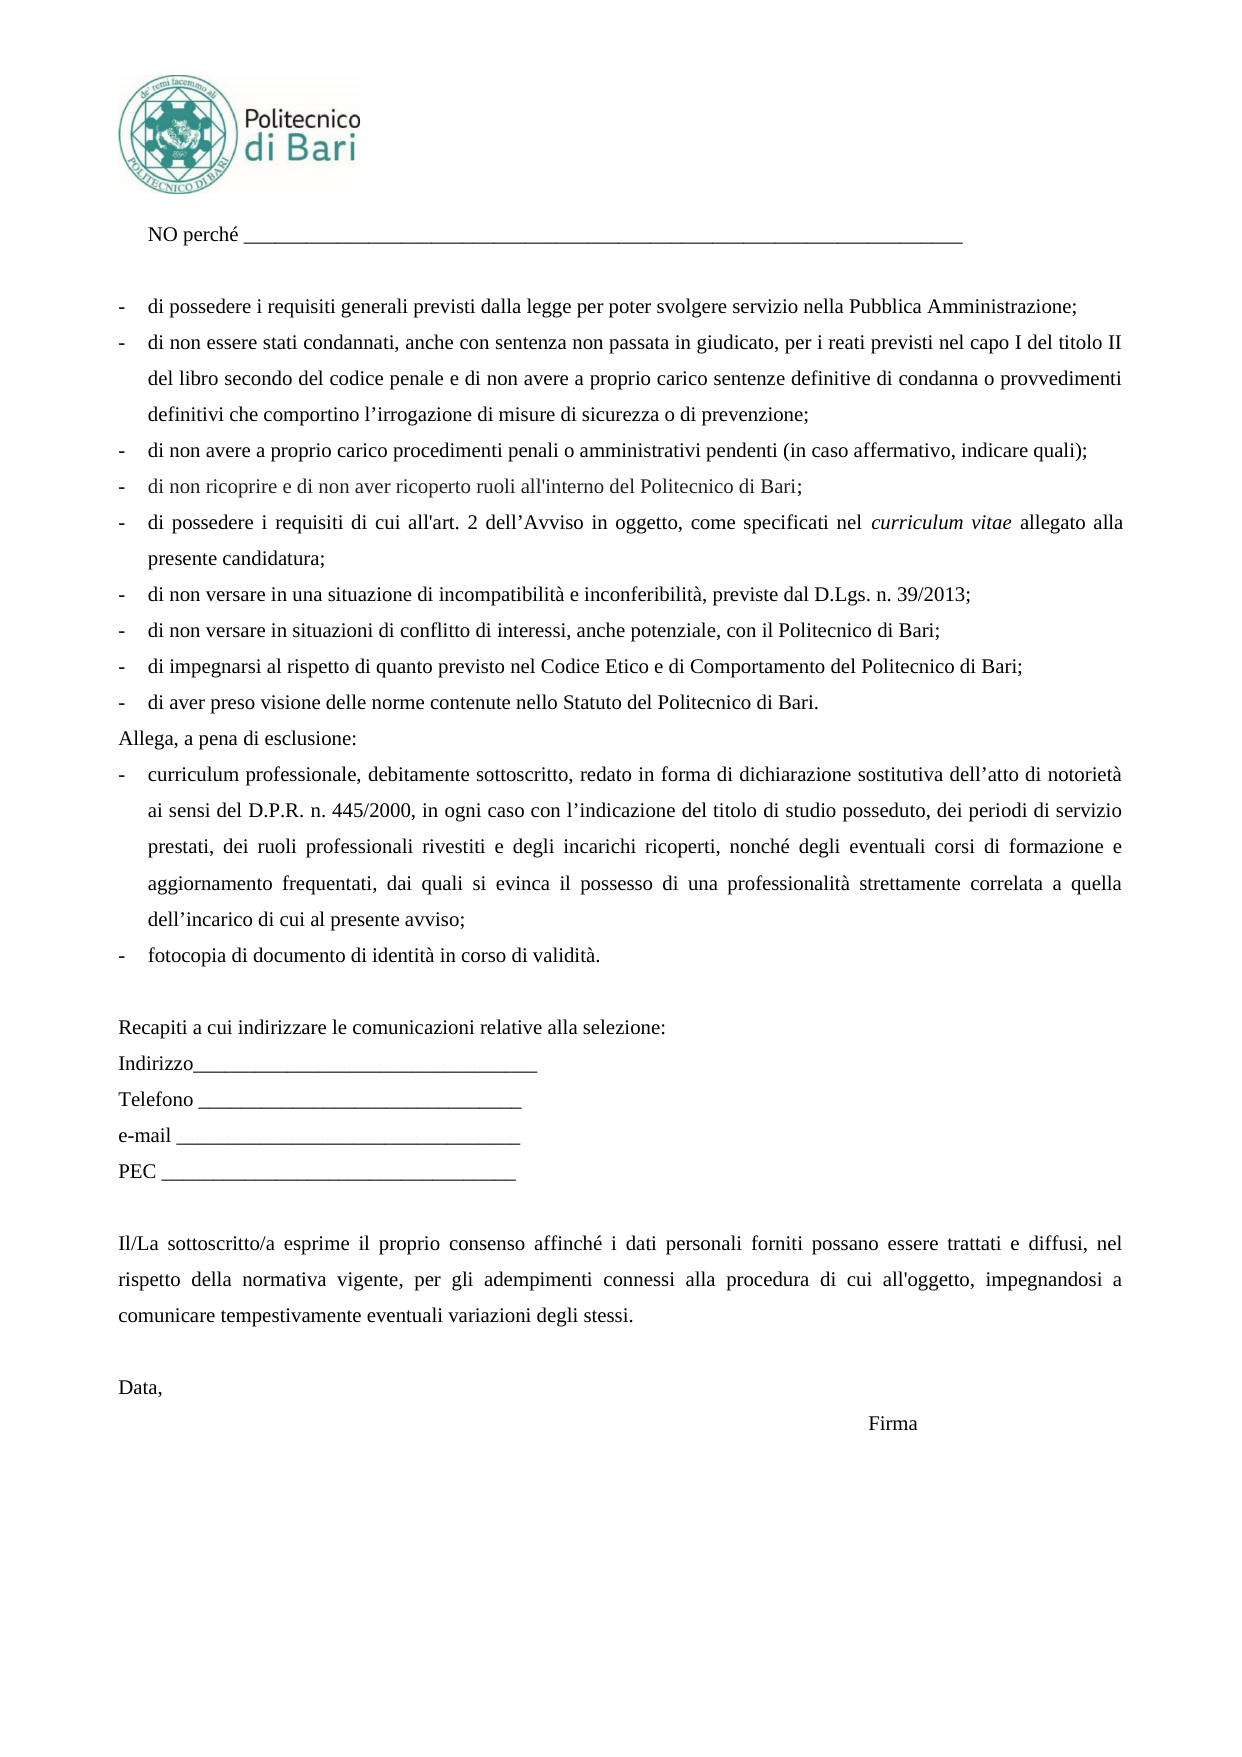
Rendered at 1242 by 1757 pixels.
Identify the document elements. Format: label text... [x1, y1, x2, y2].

list di aver preso visione delle norme contenute nello Statuto del Politecnico di Bari. [118, 690, 1123, 714]
text Telefono _______________________________ [118, 1087, 1123, 1111]
list di non essere stati condannati, anche con sentenza non passata in giudicato, per i reati previsti nel capo I del titolo II del libro secondo del codice penale e di non avere a proprio carico sentenze definitive di condanna o provvedimenti definitivi che comportino l’irrogazione di misure di sicurezza o di prevenzione; [118, 330, 1123, 426]
text Il/La sottoscritto/a esprime il proprio consenso affinché i dati personali forniti possano essere trattati e diffusi, nel rispetto della normativa vigente, per gli adempimenti connessi alla procedura di cui all'oggetto, impegnandosi a comunicare tempestivamente eventuali variazioni degli stessi. [118, 1231, 1123, 1327]
text NO perché _____________________________________________________________________ [148, 222, 1123, 246]
text Recapiti a cui indirizzare le comunicazioni relative alla selezione: [118, 1015, 1123, 1039]
list di non avere a proprio carico procedimenti penali o amministrativi pendenti (in caso affermativo, indicare quali); [118, 438, 1123, 462]
text Data, [118, 1375, 1123, 1399]
list fotocopia di documento di identità in corso di validità. [118, 943, 1123, 967]
text e-mail _________________________________ [118, 1123, 1123, 1147]
text Allega, a pena di esclusione: [118, 726, 1123, 750]
text Indirizzo_________________________________ [118, 1051, 1123, 1075]
list di impegnarsi al rispetto di quanto previsto nel Codice Etico e di Comportamento del Politecnico di Bari; [118, 654, 1123, 678]
list di possedere i requisiti generali previsti dalla legge per poter svolgere servizio nella Pubblica Amministrazione; [118, 294, 1123, 318]
list di non ricoprire e di non aver ricoperto ruoli all'interno del Politecnico di Bari; [118, 474, 1123, 498]
text PEC __________________________________ [118, 1159, 1123, 1183]
text Firma [793, 1411, 1123, 1435]
picture [118, 75, 361, 194]
list di possedere i requisiti di cui all'art. 2 dell’Avviso in oggetto, come specificati nel curriculum vitae allegato alla presente candidatura; [118, 510, 1123, 570]
list curriculum professionale, debitamente sottoscritto, redato in forma di dichiarazione sostitutiva dell’atto di notorietà ai sensi del D.P.R. n. 445/2000, in ogni caso con l’indicazione del titolo di studio posseduto, dei periodi di servizio prestati, dei ruoli professionali rivestiti e degli incarichi ricoperti, nonché degli eventuali corsi di formazione e aggiornamento frequentati, dai quali si evinca il possesso di una professionalità strettamente correlata a quella dell’incarico di cui al presente avviso; [118, 762, 1123, 931]
list di non versare in una situazione di incompatibilità e inconferibilità, previste dal D.Lgs. n. 39/2013; [118, 582, 1123, 606]
list di non versare in situazioni di conflitto di interessi, anche potenziale, con il Politecnico di Bari; [118, 618, 1123, 642]
